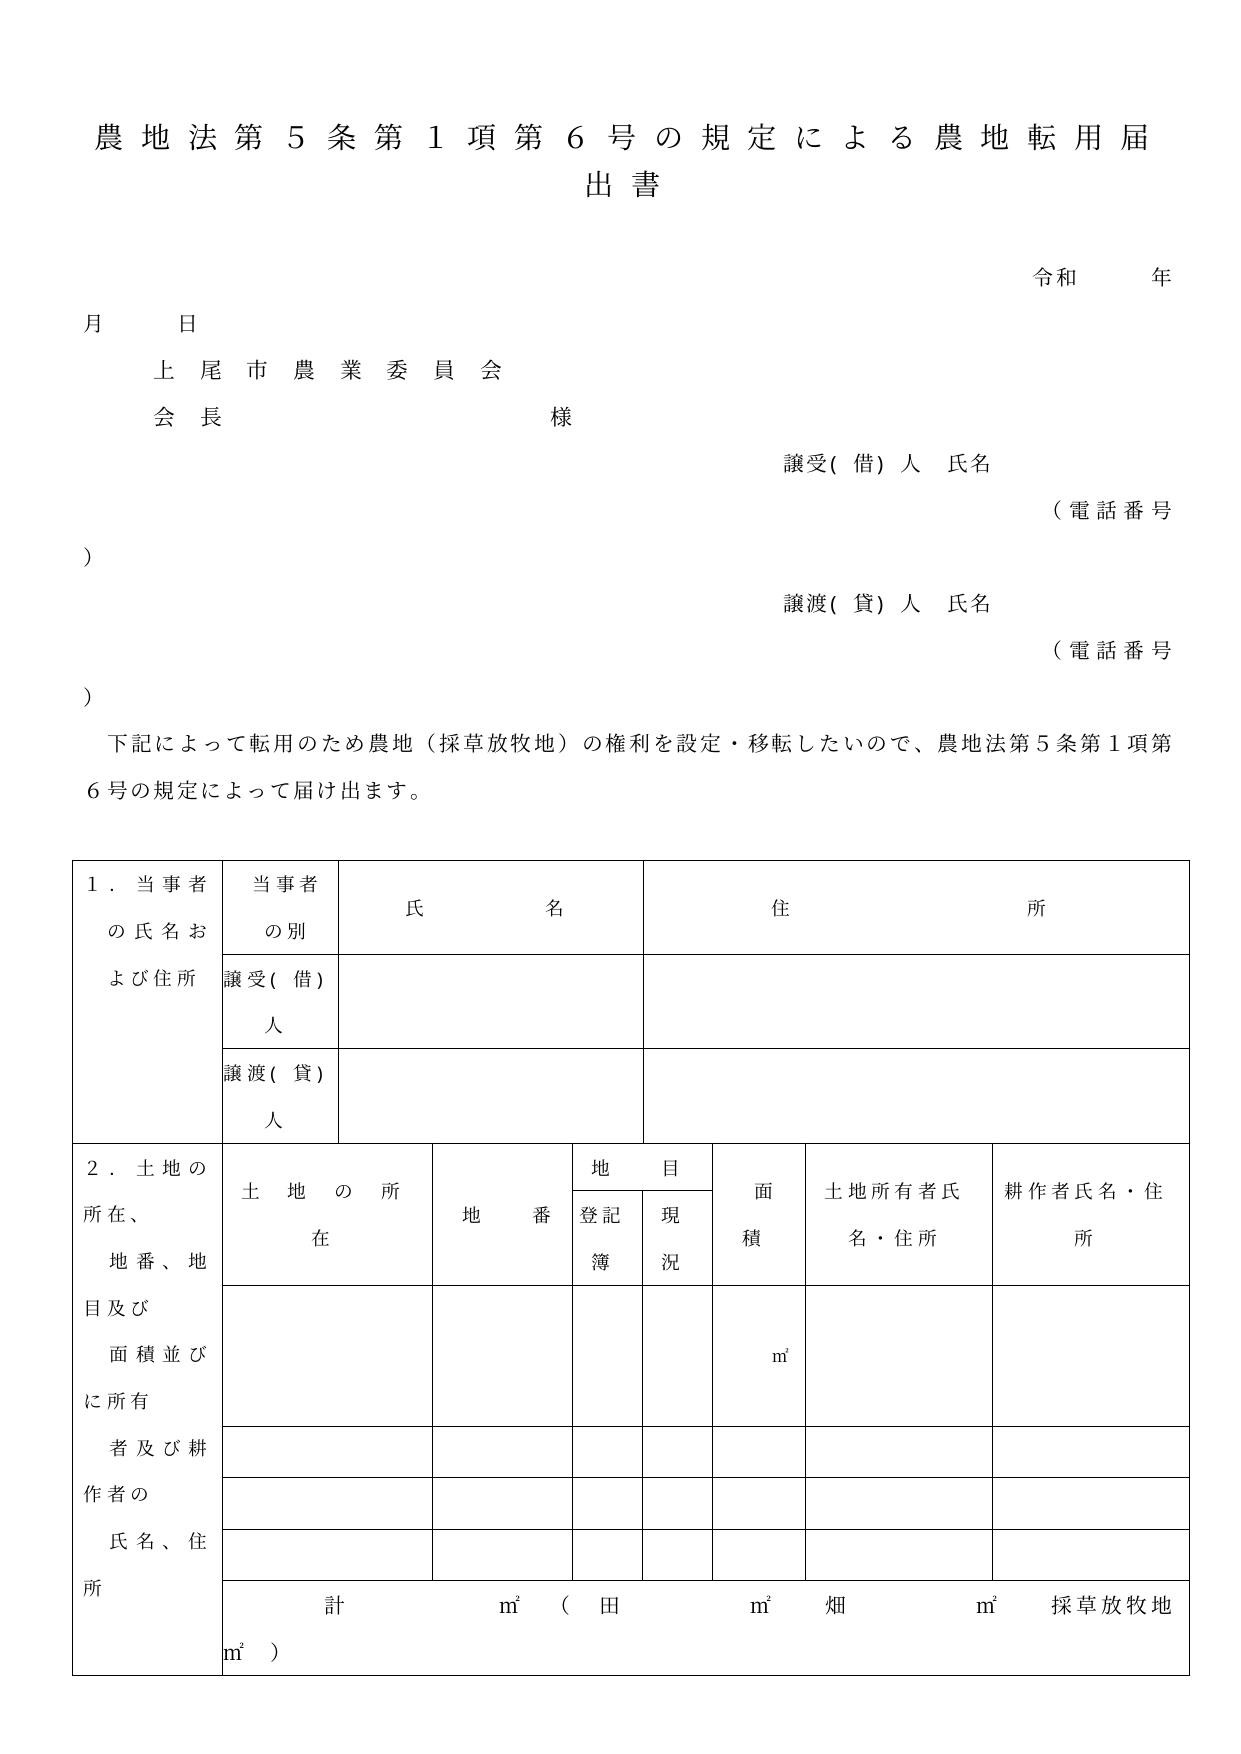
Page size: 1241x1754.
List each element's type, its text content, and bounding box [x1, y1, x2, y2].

table_cell 地 目 [573, 1144, 712, 1190]
table_cell 面 積 [713, 1144, 805, 1285]
table_cell 氏 名 [339, 861, 643, 954]
table_cell [806, 1286, 992, 1426]
table_cell [573, 1427, 642, 1477]
table_cell [433, 1427, 572, 1477]
table_cell 土地所有者氏名・住所 [806, 1144, 992, 1285]
table_cell [223, 1530, 432, 1580]
table_cell 地 番 [433, 1144, 572, 1285]
table_cell [993, 1478, 1189, 1529]
table_cell [713, 1478, 805, 1529]
table_cell [433, 1530, 572, 1580]
table_cell [644, 1049, 1189, 1143]
table_cell ㎡ [713, 1286, 805, 1426]
table_cell [643, 1478, 712, 1529]
table_cell [339, 1049, 643, 1143]
table_cell [223, 1286, 432, 1426]
table_cell 耕作者氏名・住所 [993, 1144, 1189, 1285]
table_cell [433, 1286, 572, 1426]
table_cell 住 所 [644, 861, 1189, 954]
table_cell [806, 1530, 992, 1580]
table_cell [643, 1427, 712, 1477]
table_cell [643, 1286, 712, 1426]
table_cell 譲渡(貸)人 [223, 1049, 338, 1143]
table_cell 現 況 [643, 1191, 712, 1285]
table_cell [339, 955, 643, 1048]
table_cell [993, 1530, 1189, 1580]
table_cell [643, 1530, 712, 1580]
table_cell [223, 1427, 432, 1477]
table_cell ２．土地の所在、 地番、地目及び 面積並びに所有 者及び耕作者の 氏名、住所 [73, 1144, 222, 1675]
table_cell 譲受(借)人 [223, 955, 338, 1048]
table_header 農地法第５条第１項第６号の規定による農地転用届出書 令和 年 月 日 上 尾 市 農 業 委 員 会 会 長 様 譲受(借)人 氏名 （電話番号 ） 譲渡(貸)人 氏名 （電話番号 ） 下記によって転用のため農地（採草放牧地）の権利を設定・移転したいので、農地法第５条第１項第６号の規定によって届け出ます。 [73, 66, 1189, 859]
table_cell [993, 1427, 1189, 1477]
table_cell [573, 1530, 642, 1580]
table_cell [806, 1478, 992, 1529]
table_cell [713, 1427, 805, 1477]
table_cell [433, 1478, 572, 1529]
table_cell 計 ㎡ （ 田 ㎡ 畑 ㎡ 採草放牧地 ㎡ ） [223, 1581, 1189, 1675]
table_cell １．当事者の氏名および住所 [73, 861, 222, 1143]
table_cell 当事者の別 [223, 861, 338, 954]
table_cell 土 地 の 所 在 [223, 1144, 432, 1285]
table_cell [573, 1286, 642, 1426]
table_cell [806, 1427, 992, 1477]
table_cell [713, 1530, 805, 1580]
table_cell [573, 1478, 642, 1529]
table_cell 登記簿 [573, 1191, 642, 1285]
table_cell [223, 1478, 432, 1529]
table_cell [993, 1286, 1189, 1426]
table_cell [644, 955, 1189, 1048]
